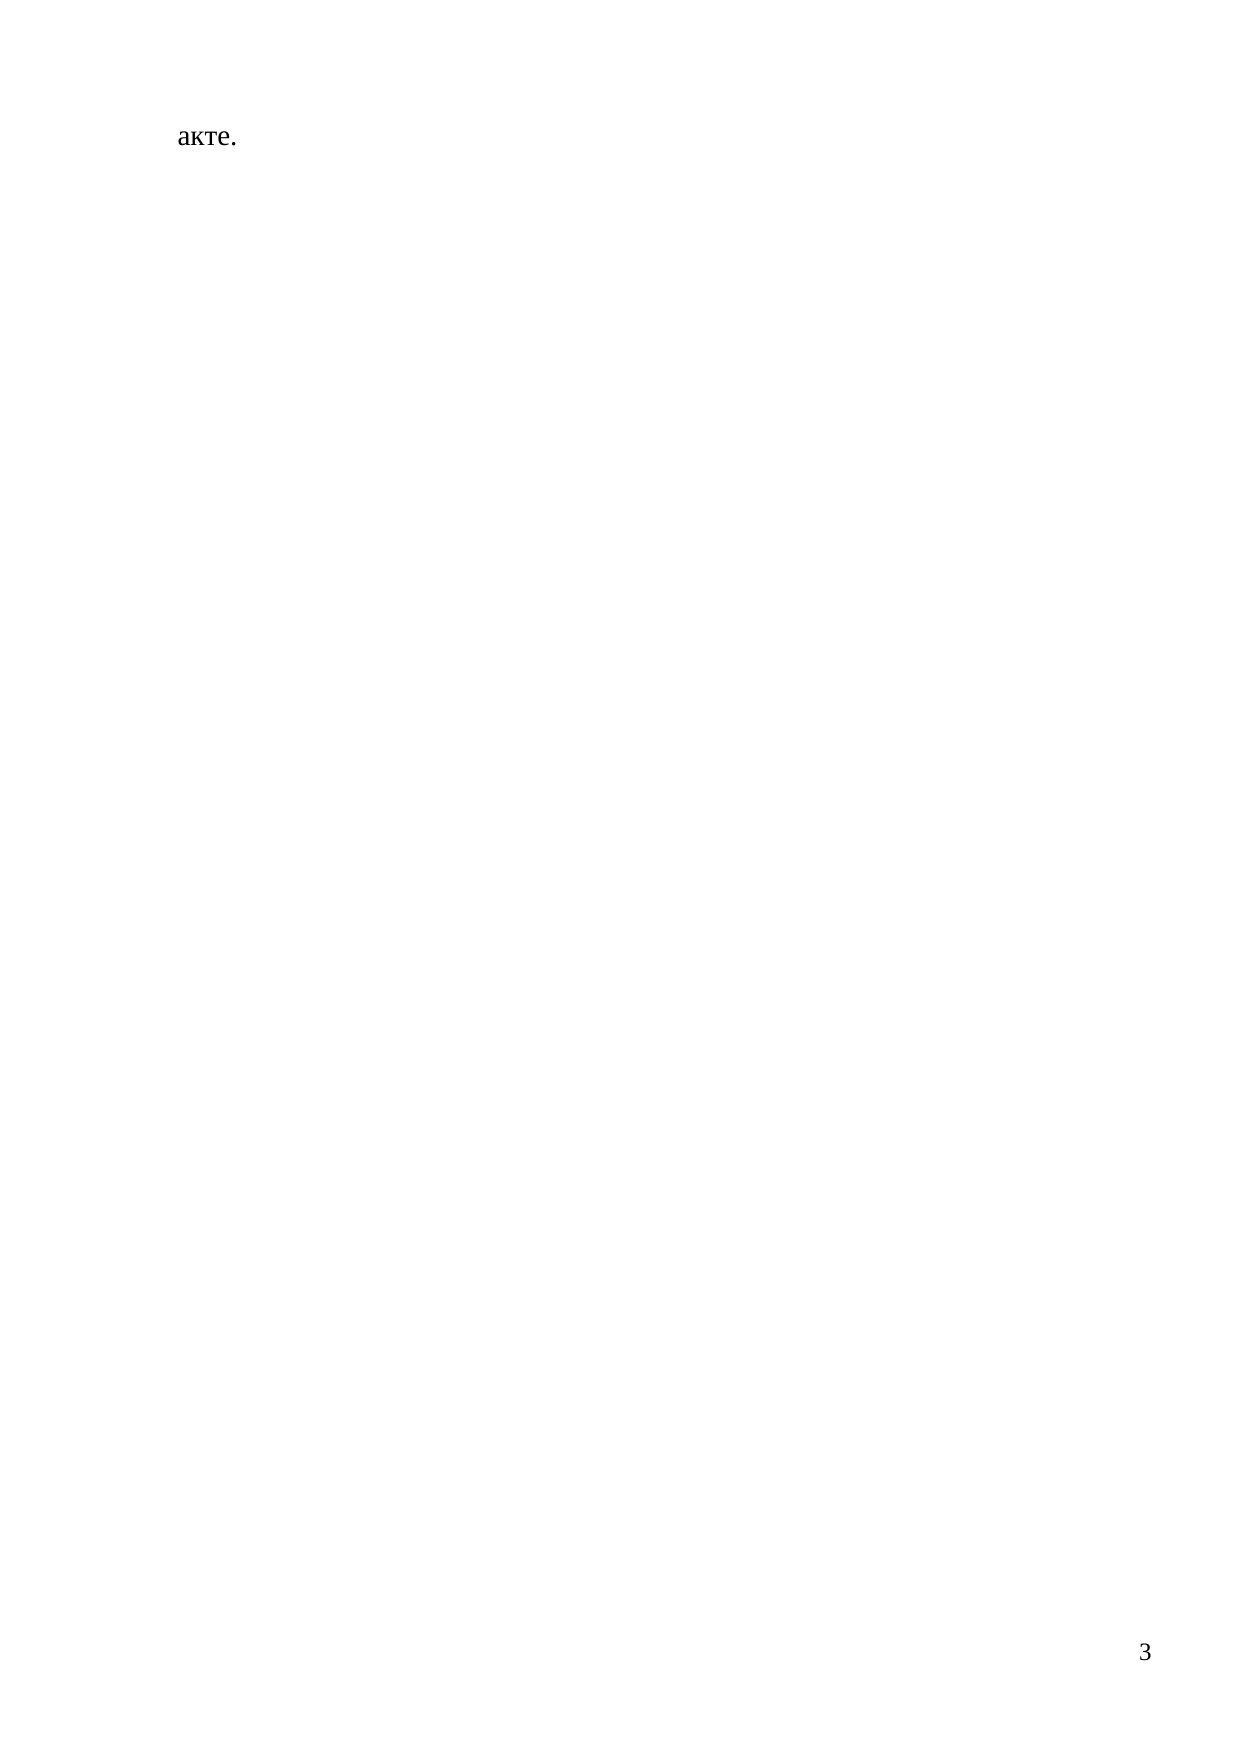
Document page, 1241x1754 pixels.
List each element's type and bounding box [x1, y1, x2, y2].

text [177, 118, 1152, 152]
